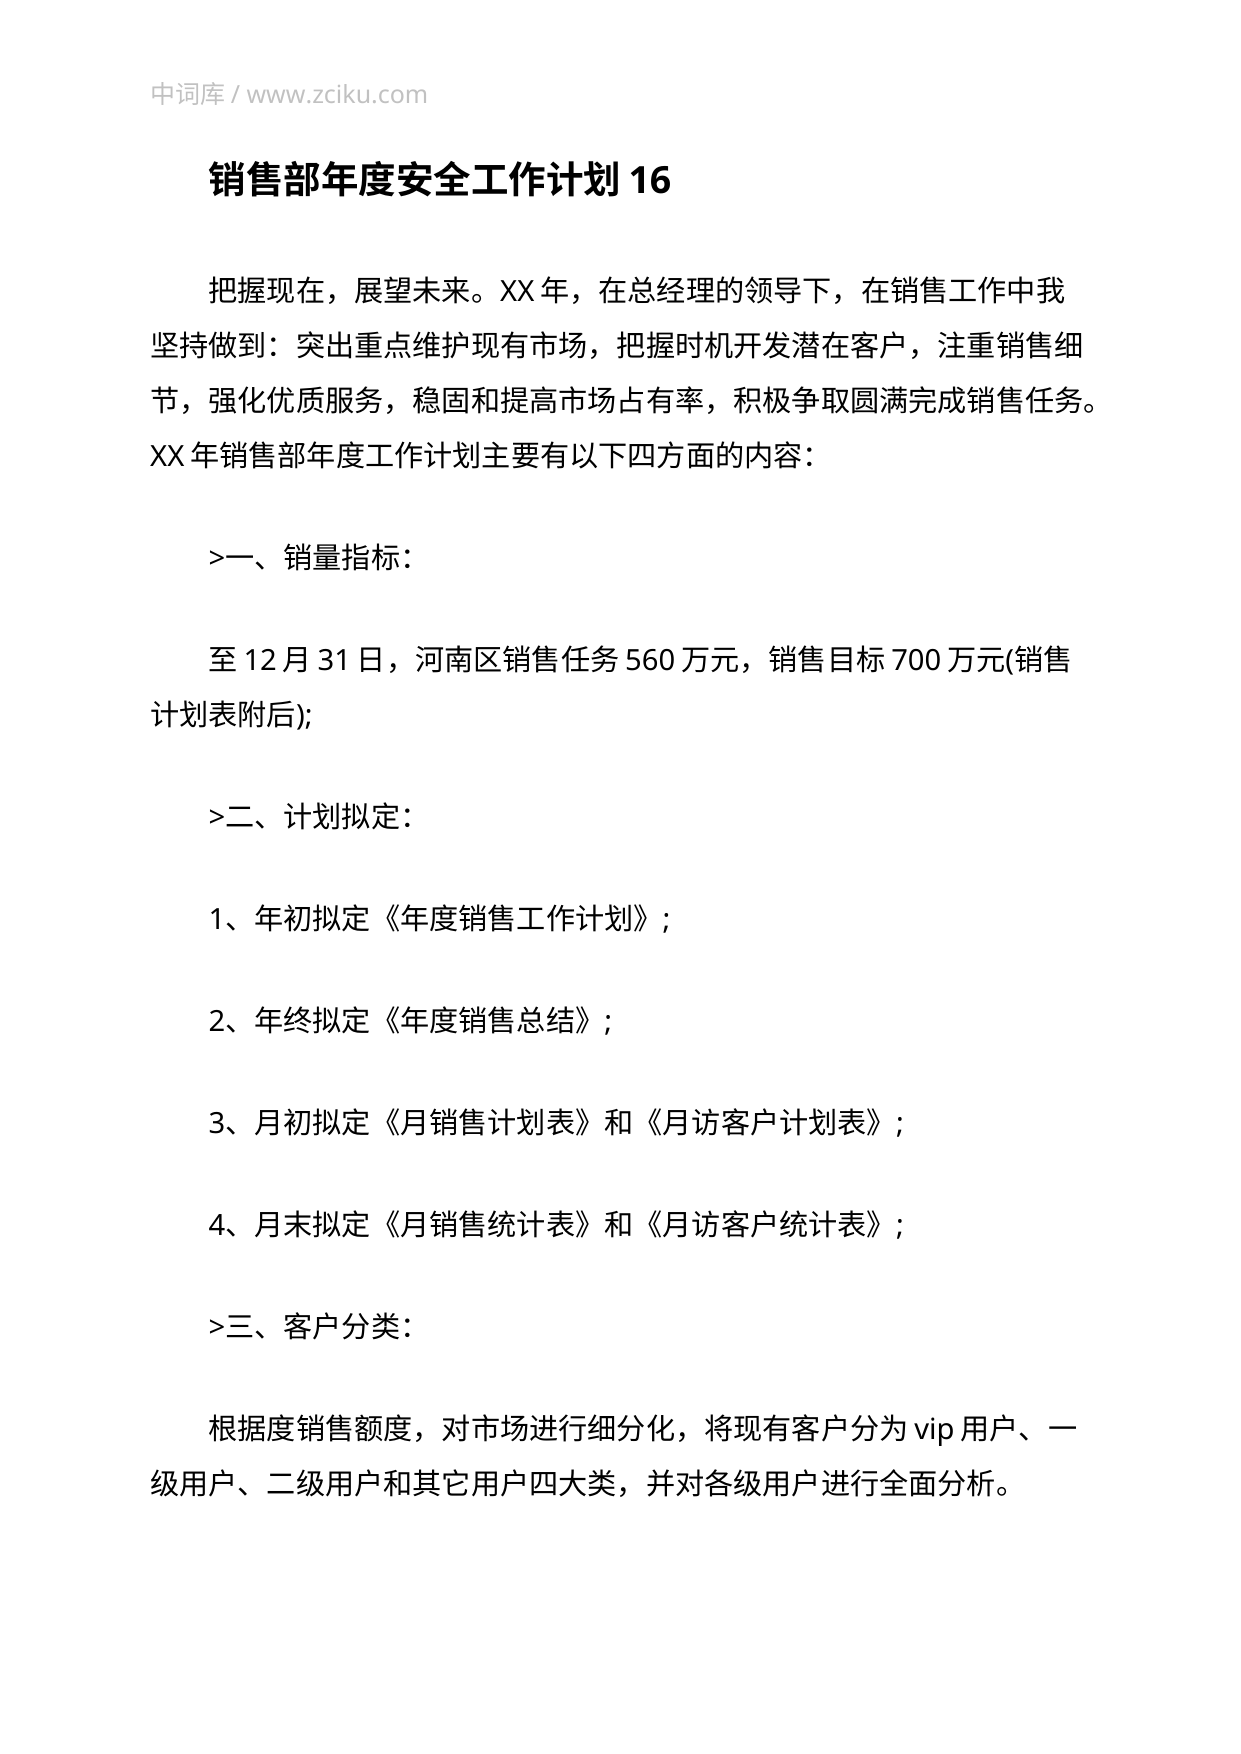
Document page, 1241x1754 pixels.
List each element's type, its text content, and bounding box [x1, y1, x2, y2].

text 1、年初拟定《年度销售工作计划》; [150, 895, 1090, 938]
text >二、计划拟定： [150, 793, 1090, 836]
text 把握现在，展望未来。XX年，在总经理的领导下，在销售工作中我坚持做到：突出重点维护现有市场，把握时机开发潜在客户，注重销售细节，强化优质服务，稳固和提高市场占有率，积极争取圆满完成销售任务。XX年销售部年度工作计划主要有以下四方面的内容： [150, 268, 1090, 475]
text 销售部年度安全工作计划16 [150, 150, 1090, 204]
text 2、年终拟定《年度销售总结》; [150, 997, 1090, 1040]
text >三、客户分类： [150, 1303, 1090, 1346]
text >一、销量指标： [150, 534, 1090, 577]
text 至12月31日，河南区销售任务560万元，销售目标700万元(销售计划表附后); [150, 636, 1090, 734]
text 根据度销售额度，对市场进行细分化，将现有客户分为vip用户、一级用户、二级用户和其它用户四大类，并对各级用户进行全面分析。 [150, 1405, 1090, 1502]
text 3、月初拟定《月销售计划表》和《月访客户计划表》; [150, 1099, 1090, 1142]
text 4、月末拟定《月销售统计表》和《月访客户统计表》; [150, 1201, 1090, 1244]
